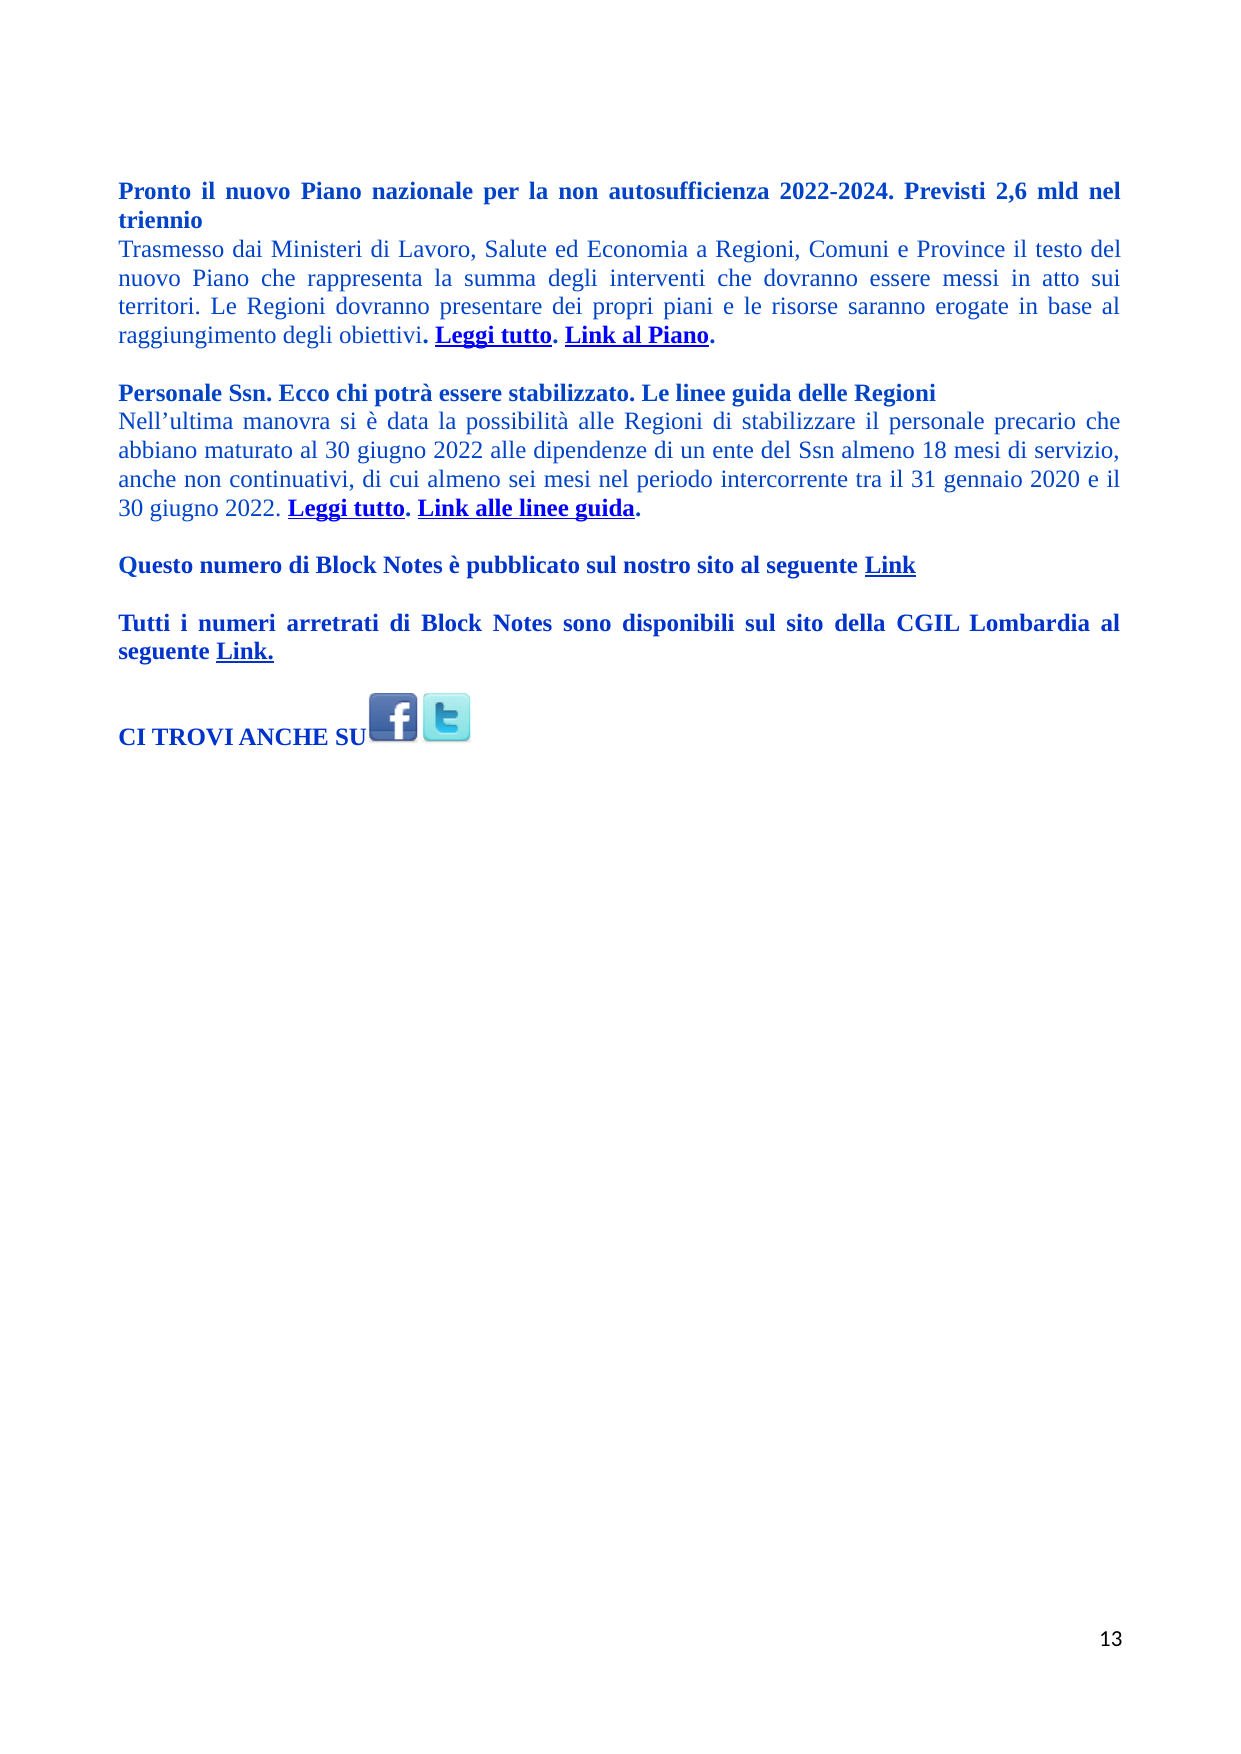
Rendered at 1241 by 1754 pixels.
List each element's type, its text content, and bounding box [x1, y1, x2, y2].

text Trasmesso dai Ministeri di Lavoro, Salute ed Economia a Regioni, Comuni e Province il testo del nuovo Piano che rappresenta la summa degli interventi che dovranno essere messi in atto sui territori. Le Regioni dovranno presentare dei propri piani e le risorse saranno erogate in base al raggiungimento degli obiettivi. Leggi tutto. Link al Piano. [118, 234, 1122, 349]
text Personale Ssn. Ecco chi potrà essere stabilizzato. Le linee guida delle Regioni [118, 378, 1122, 406]
picture [367, 693, 474, 746]
text Questo numero di Block Notes è pubblicato sul nostro sito al seguente Link [118, 550, 1122, 579]
text Tutti i numeri arretrati di Block Notes sono disponibili sul sito della CGIL Lombardia al seguente Link. [118, 608, 1122, 665]
text Nell’ultima manovra si è data la possibilità alle Regioni di stabilizzare il personale precario che abbiano maturato al 30 giugno 2022 alle dipendenze di un ente del Ssn almeno 18 mesi di servizio, anche non continuativi, di cui almeno sei mesi nel periodo intercorrente tra il 31 gennaio 2020 e il 30 giugno 2022. Leggi tutto. Link alle linee guida. [118, 406, 1122, 521]
text CI TROVI ANCHE SU [118, 694, 1122, 751]
text Pronto il nuovo Piano nazionale per la non autosufficienza 2022-2024. Previsti 2,6 mld nel triennio [118, 176, 1122, 234]
